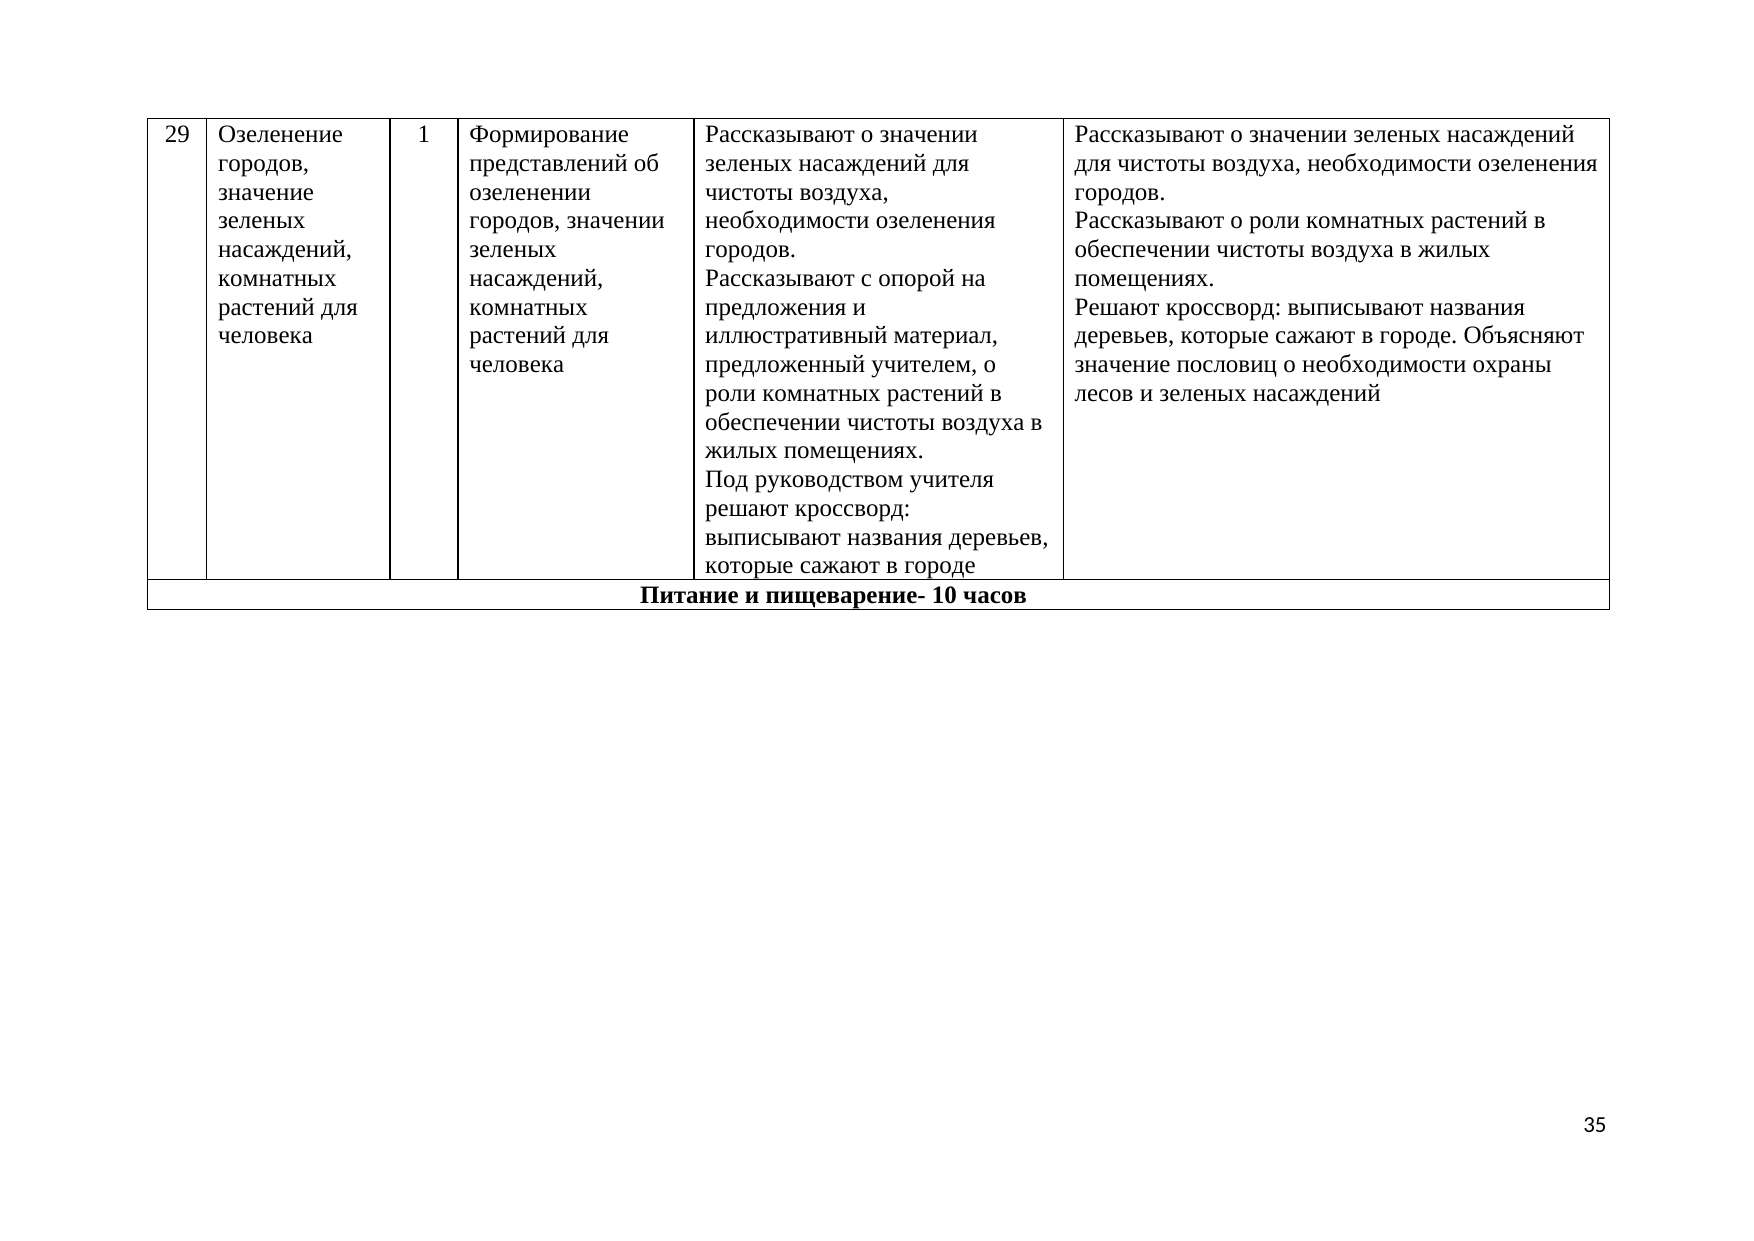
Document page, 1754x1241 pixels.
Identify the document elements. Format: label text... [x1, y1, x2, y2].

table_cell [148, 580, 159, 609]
table_cell Озеленение городов, значение зеленых насаждений, комнатных растений для человека [207, 119, 389, 579]
table_cell 29 [148, 119, 206, 579]
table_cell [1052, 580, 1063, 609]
table_cell 1 [391, 119, 457, 579]
table_cell [1063, 580, 1074, 609]
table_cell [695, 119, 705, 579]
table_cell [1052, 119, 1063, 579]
table_cell Рассказывают о значении зеленых насаждений для чистоты воздуха, необходимости озеленения городов. Рассказывают о роли комнатных растений в обеспечении чистоты воздуха в жилых помещениях. Решают кроссворд: выписывают названия деревьев, которые сажают в городе. Объясняют значение пословиц о необходимости охраны лесов и зеленых насаждений [1064, 119, 1609, 579]
table_cell [1598, 580, 1609, 609]
table_cell Формирование представлений об озеленении городов, значении зеленых насаждений, комнатных растений для человека [459, 119, 693, 579]
